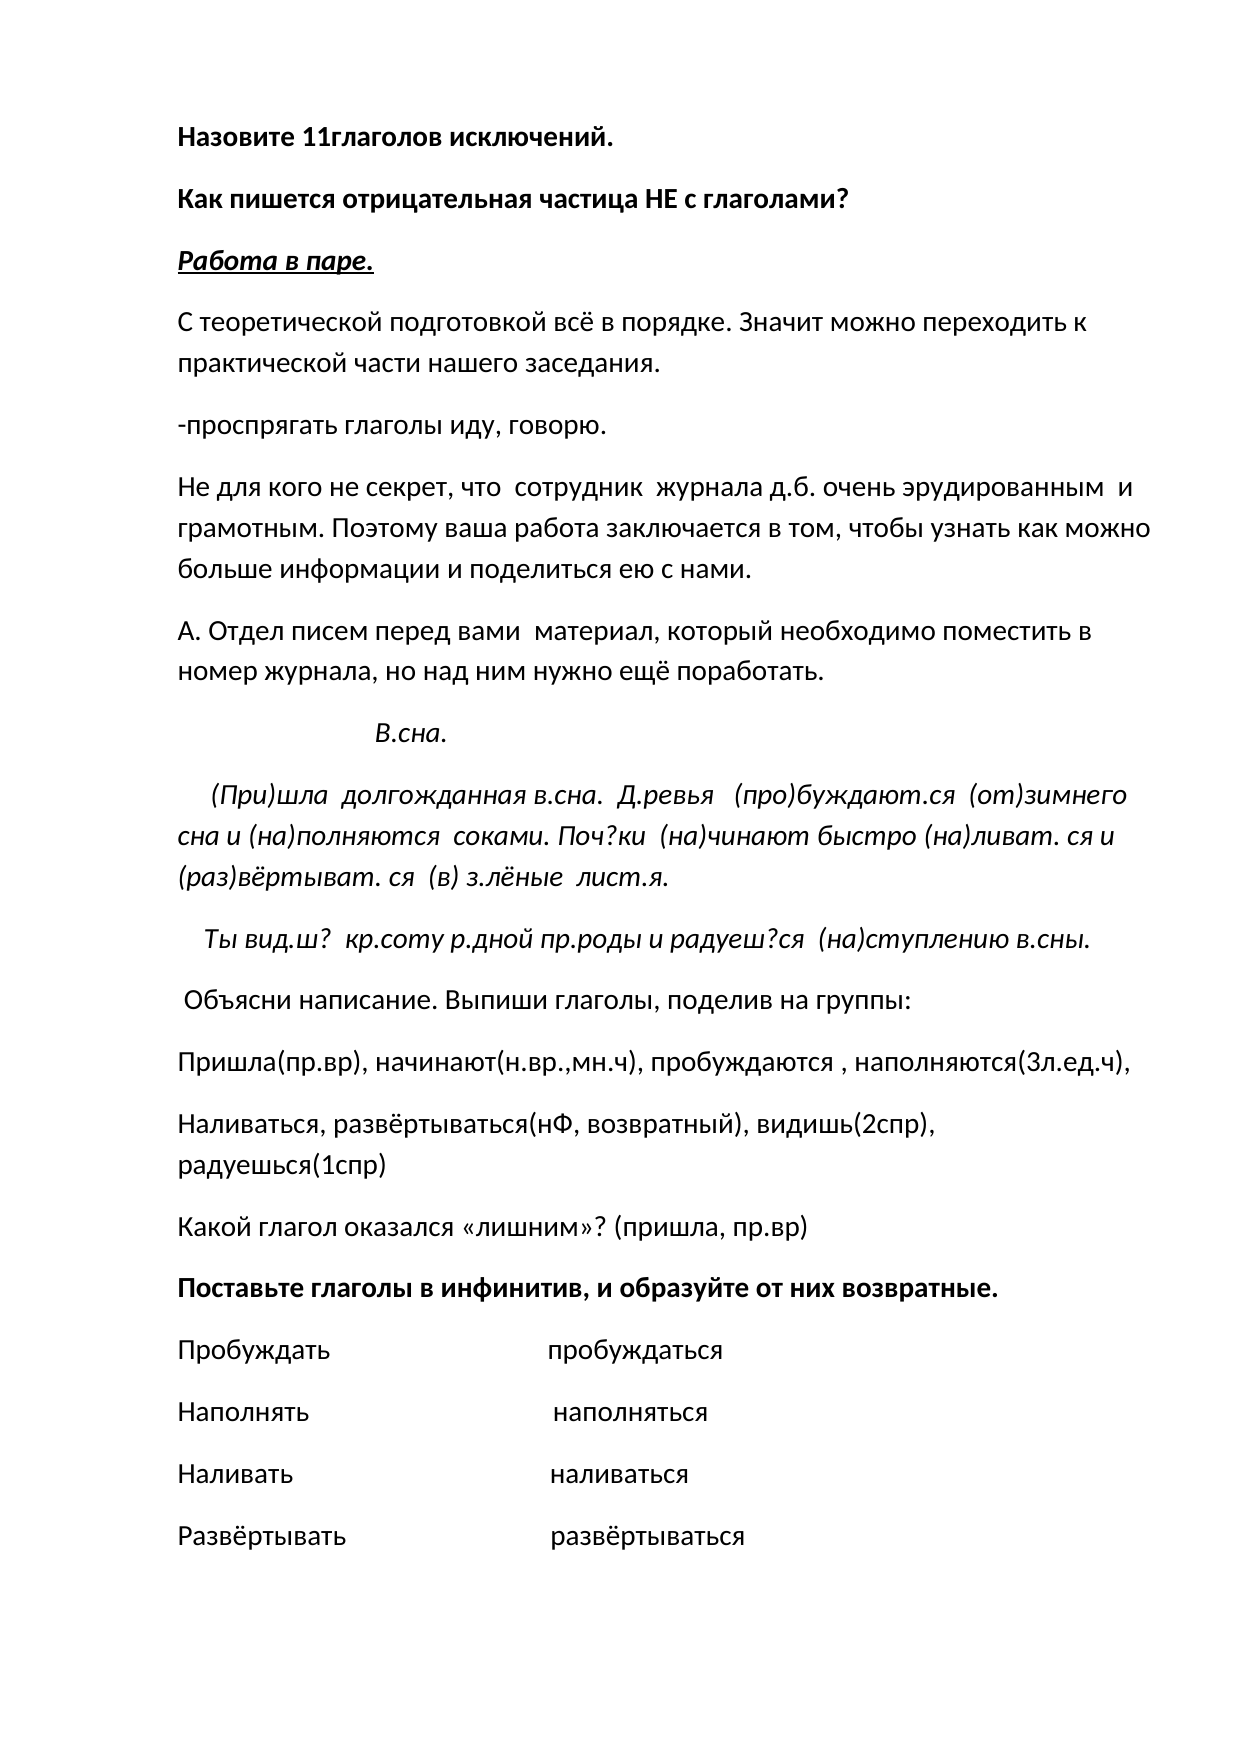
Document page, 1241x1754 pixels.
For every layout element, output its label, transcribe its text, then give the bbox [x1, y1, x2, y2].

text Объясни написание. Выпиши глаголы, поделив на группы: [177, 981, 1152, 1017]
text Не для кого не секрет, что сотрудник журнала д.б. очень эрудированным и грамотным. Поэтому ваша работа заключается в том, чтобы узнать как можно больше информации и поделиться ею с нами. [177, 468, 1152, 585]
text Как пишется отрицательная частица НЕ с глаголами? [177, 180, 1152, 216]
text А. Отдел писем перед вами материал, который необходимо поместить в номер журнала, но над ним нужно ещё поработать. [177, 612, 1152, 688]
text Пробуждать пробуждаться [177, 1331, 1152, 1367]
text Поставьте глаголы в инфинитив, и образуйте от них возвратные. [177, 1269, 1152, 1305]
text Работа в паре. [177, 242, 1152, 277]
text Развёртывать развёртываться [177, 1517, 1152, 1552]
text -проспрягать глаголы иду, говорю. [177, 406, 1152, 442]
text Наполнять наполняться [177, 1393, 1152, 1429]
text С теоретической подготовкой всё в порядке. Значит можно переходить к практической части нашего заседания. [177, 303, 1152, 380]
text (При)шла долгожданная в.сна. Д.ревья (про)буждают.ся (от)зимнего сна и (на)полняются соками. Поч?ки (на)чинают быстро (на)ливат. ся и (раз)вёртыват. ся (в) з.лёные лист.я. [177, 776, 1152, 893]
text В.сна. [177, 714, 1152, 750]
text Наливать наливаться [177, 1455, 1152, 1490]
text Ты вид.ш? кр.соту р.дной пр.роды и радуеш?ся (на)ступлению в.сны. [177, 920, 1152, 955]
text Пришла(пр.вр), начинают(н.вр.,мн.ч), пробуждаются , наполняются(3л.ед.ч), [177, 1043, 1152, 1079]
text Какой глагол оказался «лишним»? (пришла, пр.вр) [177, 1208, 1152, 1243]
text Назовите 11глаголов исключений. [177, 118, 1152, 154]
text Наливаться, развёртываться(нФ, возвратный), видишь(2спр), радуешься(1спр) [177, 1105, 1152, 1182]
